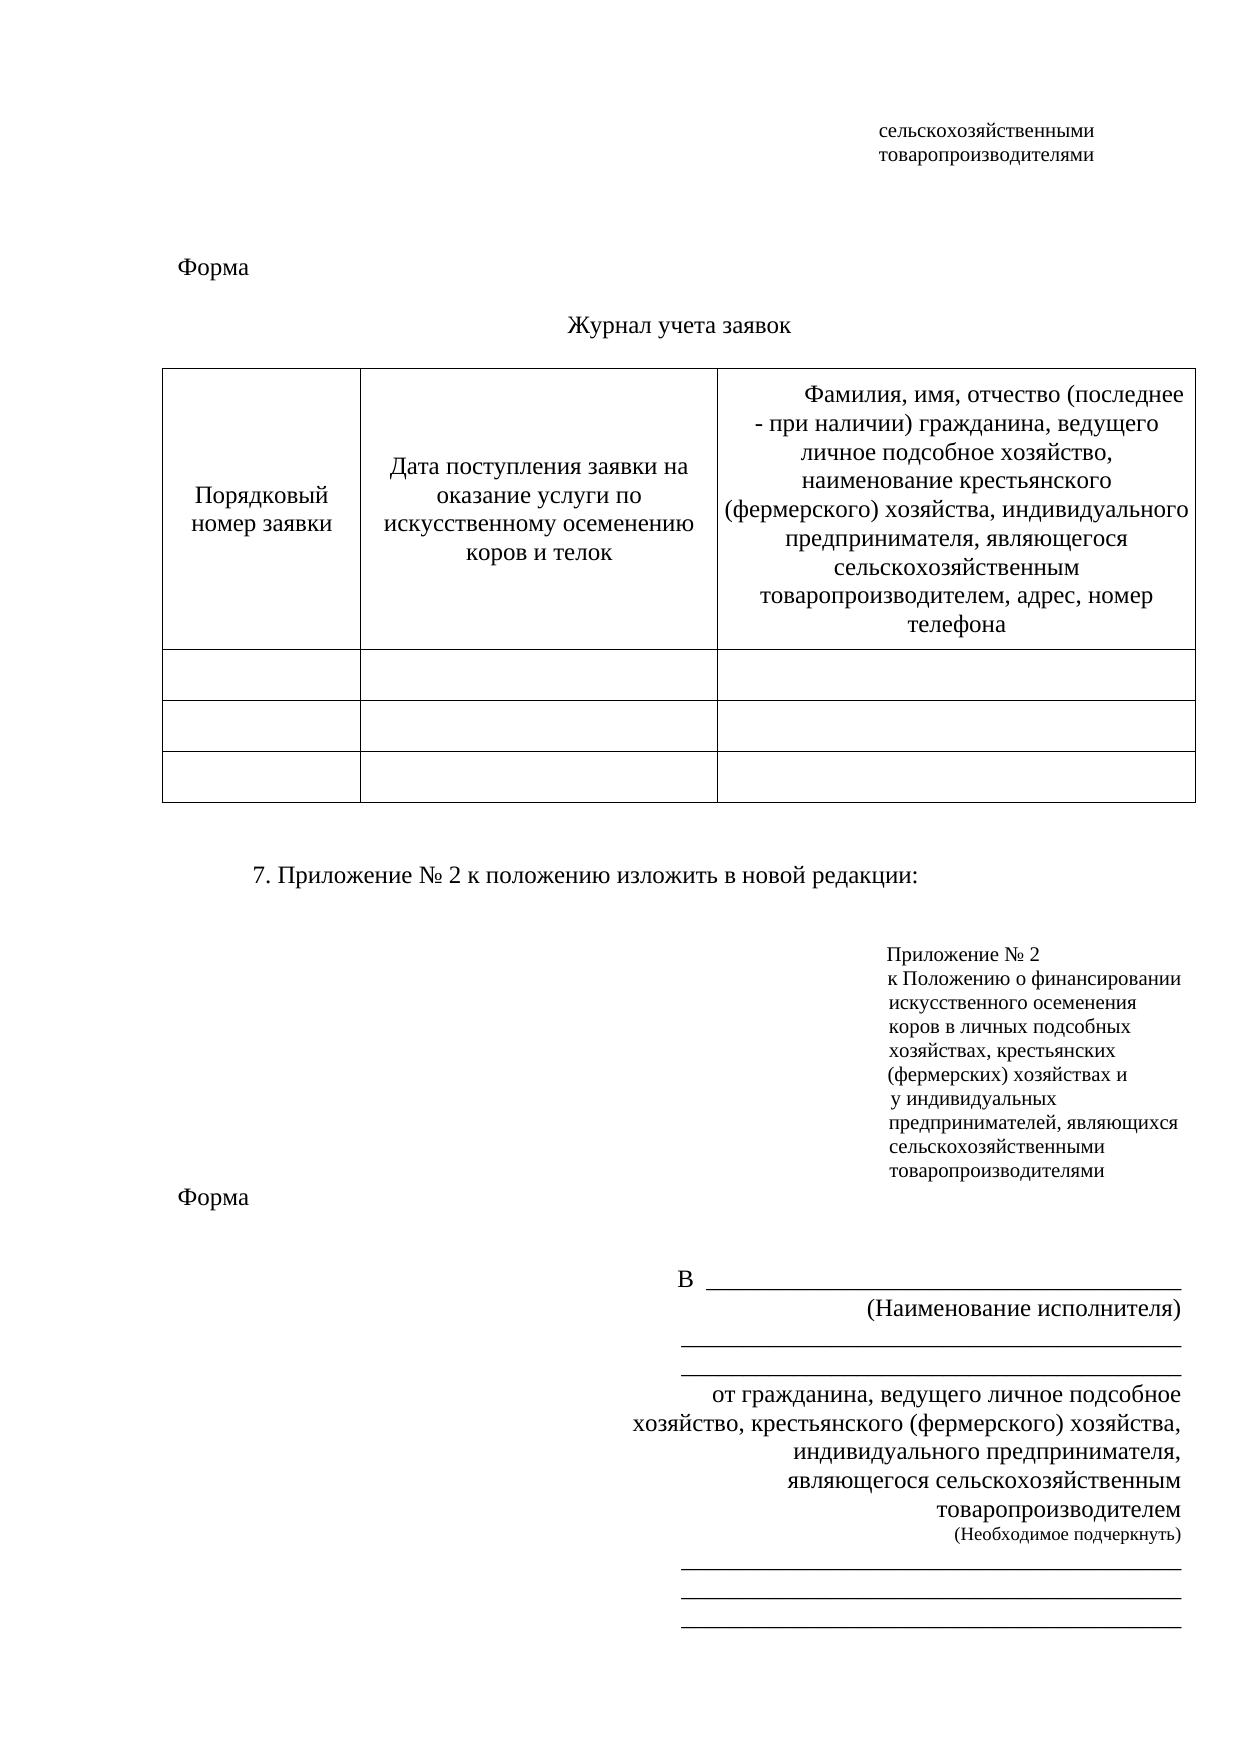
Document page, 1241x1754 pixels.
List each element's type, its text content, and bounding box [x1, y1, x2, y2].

table_cell [361, 650, 717, 699]
table_header Порядковый номер заявки [163, 369, 360, 648]
text сельскохозяйственными [177, 1134, 1181, 1158]
text хозяйствах, крестьянских [177, 1038, 1181, 1062]
text Приложение № 2 [177, 942, 1181, 966]
text (фермерских) хозяйствах и [177, 1062, 1181, 1086]
table_cell [361, 701, 717, 751]
text у индивидуальных [177, 1086, 1181, 1110]
text ________________________________________ [177, 1321, 1181, 1350]
text В ______________________________________ [177, 1264, 1181, 1293]
text предпринимателей, являющихся [177, 1110, 1181, 1134]
text (Наименование исполнителя) [177, 1293, 1181, 1321]
text товаропроизводителями [177, 1158, 1181, 1182]
text Журнал учета заявок [177, 310, 1181, 339]
text от гражданина, ведущего личное подсобное [177, 1379, 1181, 1408]
table_cell [163, 701, 360, 751]
table_cell [718, 701, 1195, 751]
table_cell [718, 752, 1195, 802]
text искусственного осеменения [177, 990, 1181, 1014]
text ________________________________________ [177, 1350, 1181, 1379]
text Форма [177, 1182, 1181, 1211]
text к Положению о финансировании [177, 966, 1181, 990]
table_cell [163, 752, 360, 802]
text ________________________________________ [177, 1544, 1181, 1573]
table_header Дата поступления заявки на оказание услуги по искусственному осеменению коров и телок [361, 369, 717, 648]
text (Необходимое подчеркнуть) [177, 1523, 1181, 1544]
table_cell [718, 650, 1195, 699]
table_header Фамилия, имя, отчество (последнее - при наличии) гражданина, ведущего личное подсобное хозяйство, наименование крестьянского (фермерского) хозяйства, индивидуального предпринимателя, являющегося сельскохозяйственным товаропроизводителем, адрес, номер телефона [718, 369, 1195, 648]
text являющегося сельскохозяйственным [177, 1465, 1181, 1494]
text коров в личных подсобных [177, 1014, 1181, 1038]
text ________________________________________ [177, 1602, 1181, 1631]
text хозяйство, крестьянского (фермерского) хозяйства, индивидуального предпринимателя, [177, 1408, 1181, 1465]
text сельскохозяйственными [177, 118, 1181, 142]
text товаропроизводителем [177, 1494, 1181, 1523]
table_cell [163, 650, 360, 699]
text товаропроизводителями [177, 142, 1181, 166]
text Форма [177, 252, 1181, 281]
text ________________________________________ [177, 1573, 1181, 1602]
table_cell [361, 752, 717, 802]
text 7. Приложение № 2 к положению изложить в новой редакции: [177, 860, 1181, 889]
